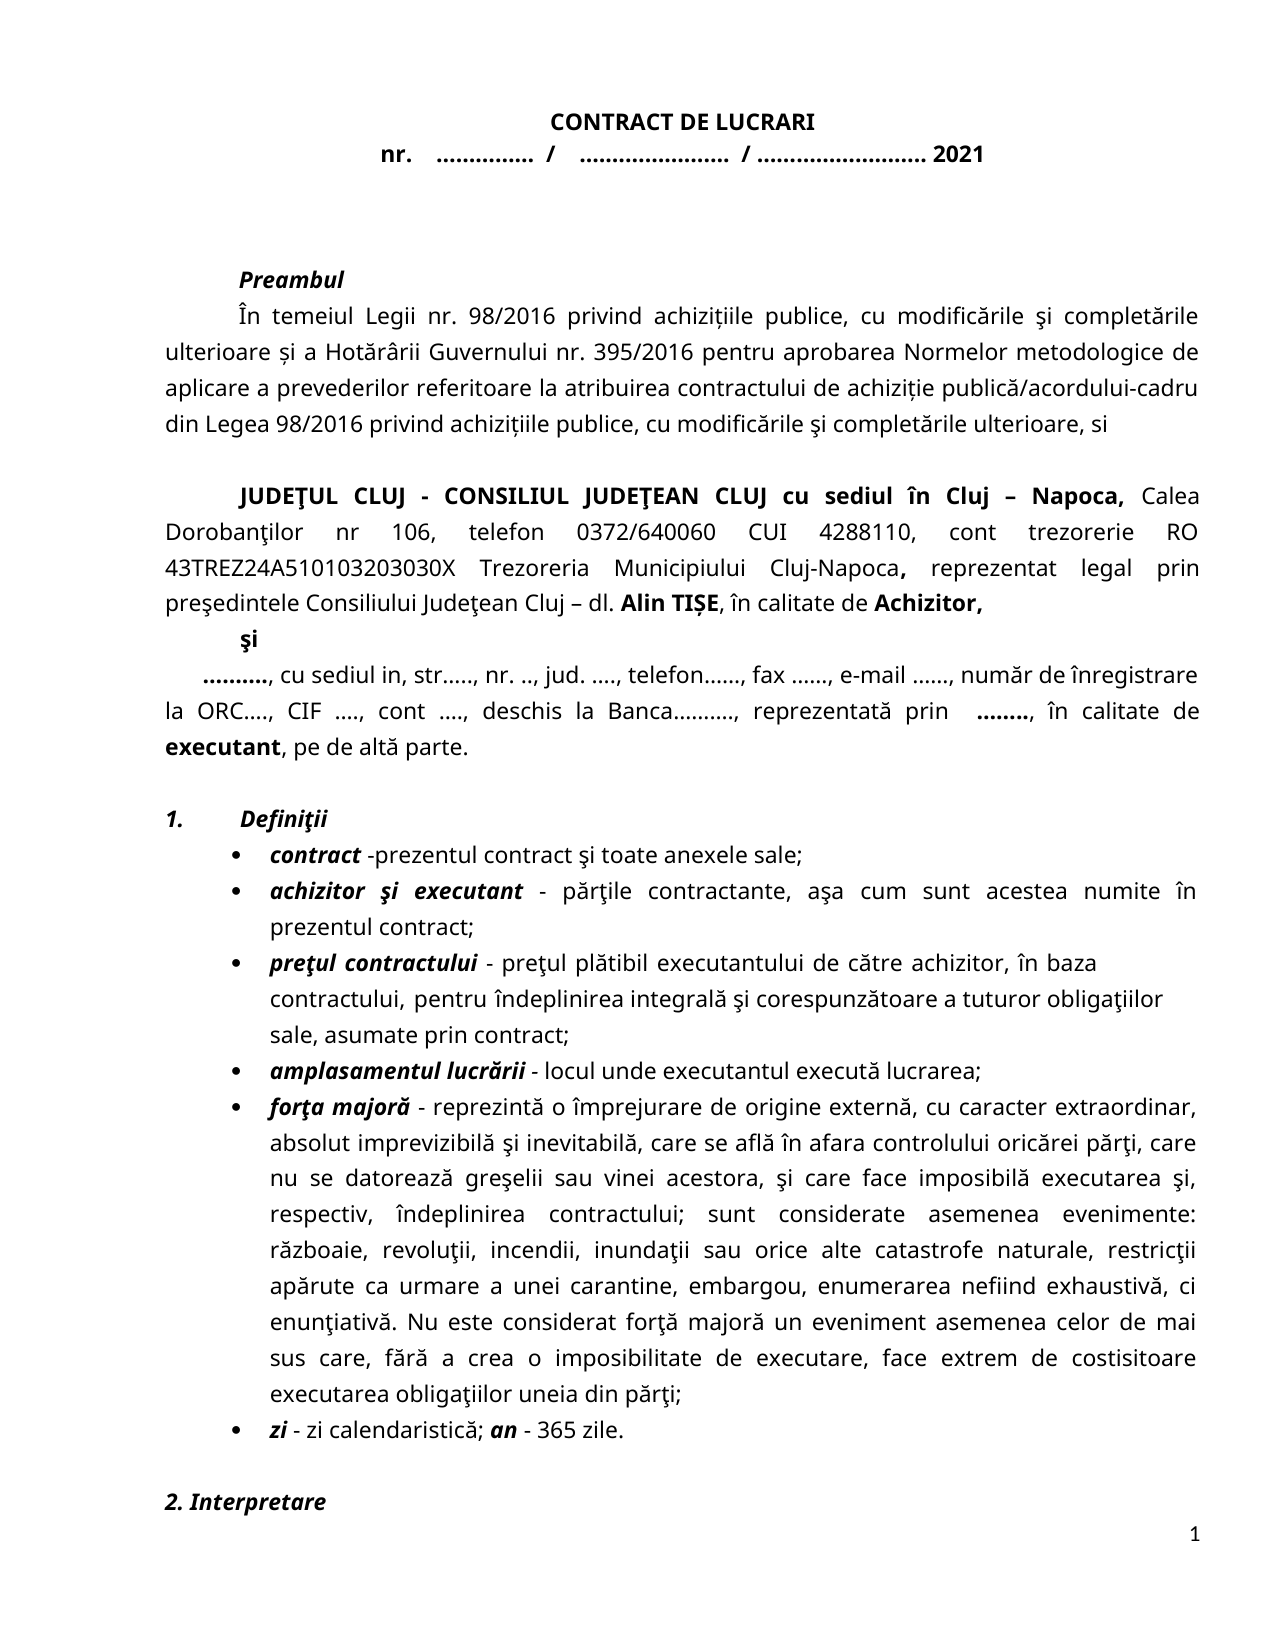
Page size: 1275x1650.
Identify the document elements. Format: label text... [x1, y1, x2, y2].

list contract -prezentul contract şi toate anexele sale; [232, 839, 1196, 870]
text JUDEŢUL CLUJ - CONSILIUL JUDEŢEAN CLUJ cu sediul în Cluj – Napoca, Calea Dorobanţilor nr 106, telefon 0372/640060 CUI 4288110, cont trezorerie RO 43TREZ24A510103203030X Trezoreria Municipiului Cluj-Napoca, reprezentat legal prin preşedintele Consiliului Judeţean Cluj – dl. Alin TIȘE, în calitate de Achizitor, [165, 479, 1200, 619]
list Definiţii [165, 803, 1200, 834]
text În temeiul Legii nr. 98/2016 privind achizițiile publice, cu modificările şi completările ulterioare și a Hotărârii Guvernului nr. 395/2016 pentru aprobarea Normelor metodologice de aplicare a prevederilor referitoare la atribuirea contractului de achiziție publică/acordului-cadru din Legea 98/2016 privind achizițiile publice, cu modificările şi completările ulterioare, si [165, 300, 1200, 439]
text Preambul [165, 264, 1200, 295]
text şi [165, 623, 1200, 654]
list preţul contractului - preţul plătibil executantului de către achizitor, în baza contractului, pentru îndeplinirea integrală şi corespunzătoare a tuturor obligaţiilor sale, asumate prin contract; [232, 947, 1196, 1050]
list forţa majoră - reprezintă o împrejurare de origine externă, cu caracter extraordinar, absolut imprevizibilă şi inevitabilă, care se află în afara controlului oricărei părţi, care nu se datorează greşelii sau vinei acestora, şi care face imposibilă executarea şi, respectiv, îndeplinirea contractului; sunt considerate asemenea evenimente: războaie, revoluţii, incendii, inundaţii sau orice alte catastrofe naturale, restricţii apărute ca urmare a unei carantine, embargou, enumerarea nefiind exhaustivă, ci enunţiativă. Nu este considerat forţă majoră un eveniment asemenea celor de mai sus care, fără a crea o imposibilitate de executare, face extrem de costisitoare executarea obligaţiilor uneia din părţi; [232, 1091, 1196, 1409]
list achizitor şi executant - părţile contractante, aşa cum sunt acestea numite în prezentul contract; [232, 875, 1196, 942]
text nr. …………… / .…………………. / …………………….. 2021 [165, 137, 1200, 169]
text ………., cu sediul in, str….., nr. .., jud. …., telefon……, fax ……, e-mail ……, număr de înregistrare la ORC…., CIF …., cont …., deschis la Banca………., reprezentată prin …….., în calitate de executant, pe de altă parte. [165, 659, 1200, 762]
text CONTRACT DE LUCRARI [165, 106, 1200, 137]
list amplasamentul lucrării - locul unde executantul execută lucrarea; [232, 1054, 1196, 1086]
list zi - zi calendaristică; an - 365 zile. [232, 1414, 1196, 1445]
text 2. Interpretare [165, 1486, 1196, 1517]
